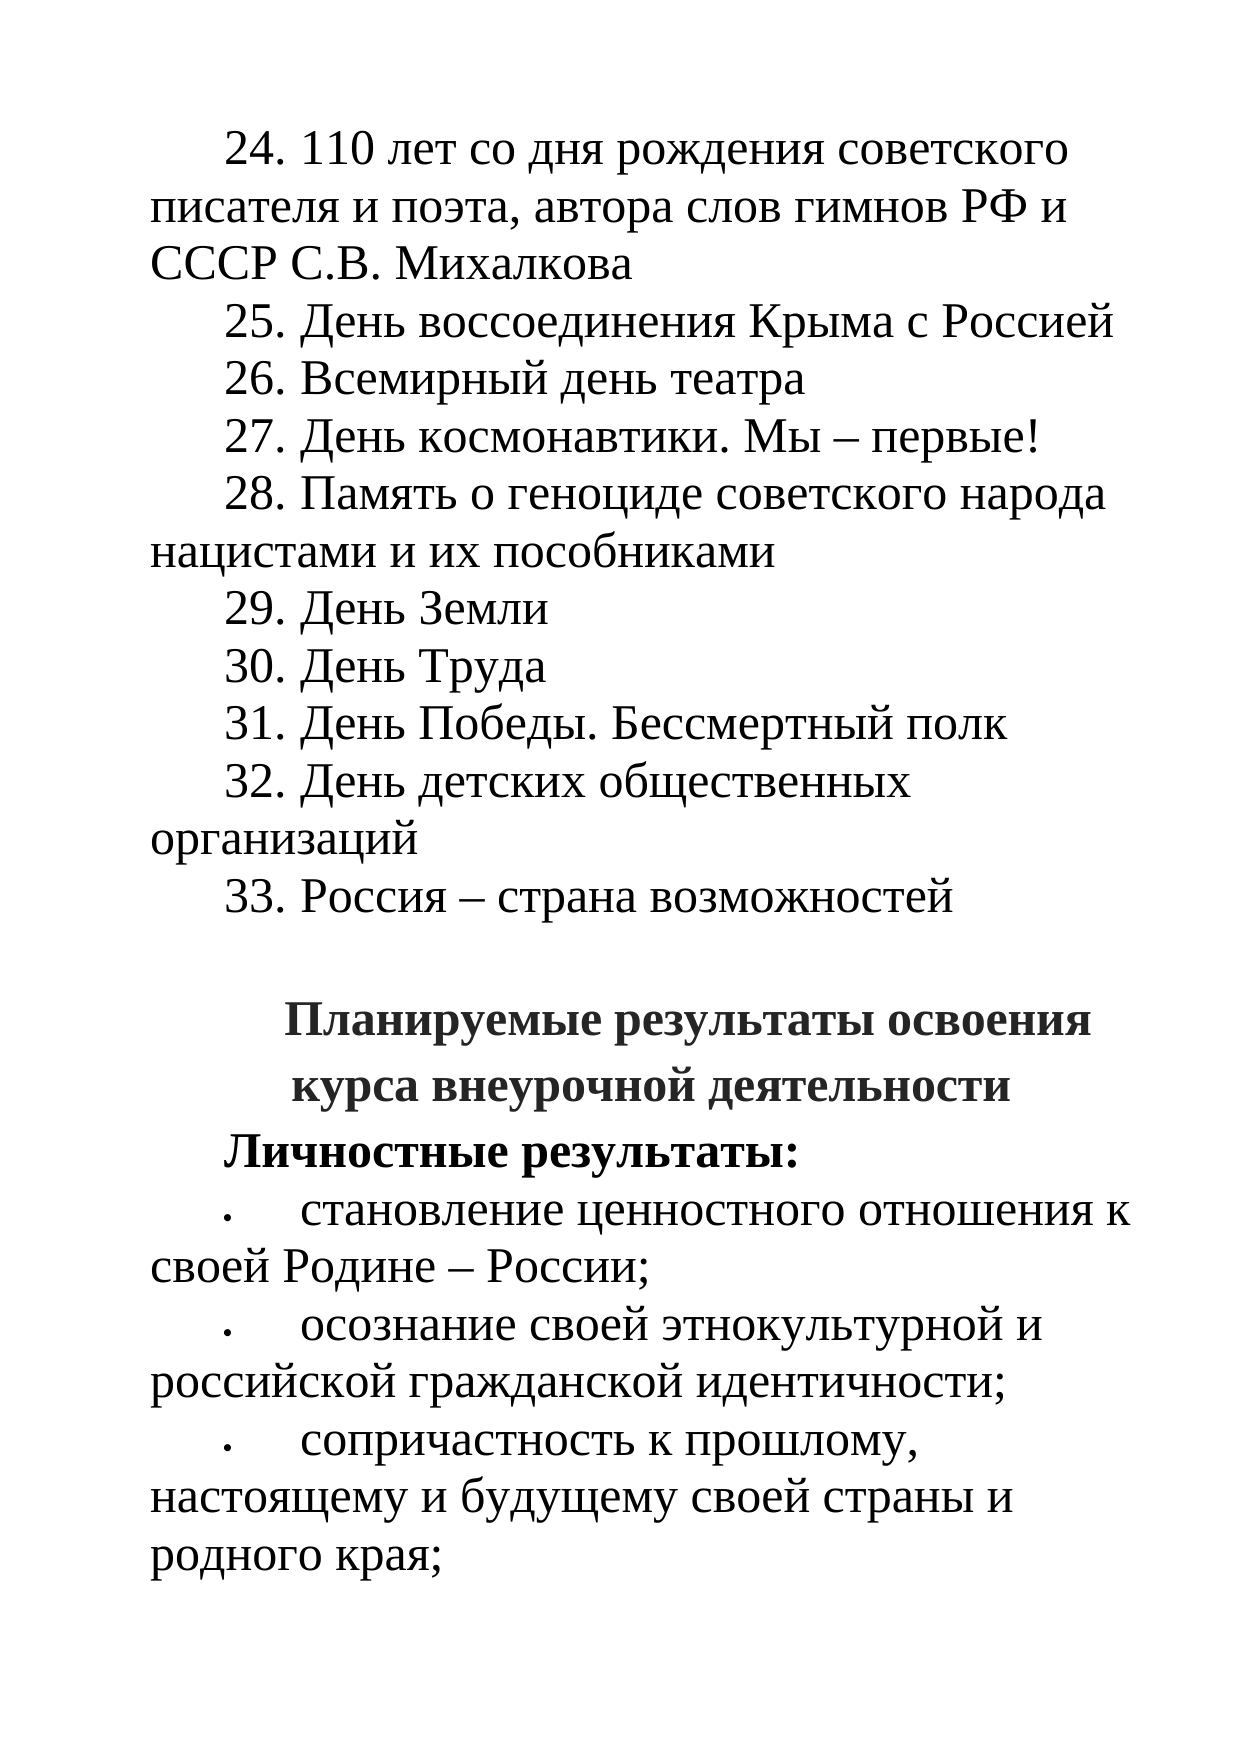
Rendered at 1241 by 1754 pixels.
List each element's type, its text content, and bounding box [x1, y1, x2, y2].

list День Труда [150, 636, 1152, 693]
list День воссоединения Крыма с Россией [150, 291, 1152, 348]
list День космонавтики. Мы – первые! [150, 406, 1152, 463]
list День детских общественных организаций [150, 751, 1152, 866]
list Россия – страна возможностей [150, 866, 1152, 923]
list День Земли [150, 578, 1152, 636]
text Личностные результаты: [150, 1121, 1152, 1179]
list становление ценностного отношения к своей Родине – России; [150, 1179, 1152, 1294]
list сопричастность к прошлому, настоящему и будущему своей страны и родного края; [150, 1409, 1152, 1581]
list Память о геноциде советского народа нацистами и их пособниками [150, 463, 1152, 578]
text Планируемые результаты освоения курса внеурочной деятельности [150, 989, 1152, 1113]
list Всемирный день театра [150, 348, 1152, 406]
list День Победы. Бессмертный полк [150, 693, 1152, 751]
list осознание своей этнокультурной и российской гражданской идентичности; [150, 1294, 1152, 1409]
list 110 лет со дня рождения советского писателя и поэта, автора слов гимнов РФ и СССР С.В. Михалкова [150, 118, 1152, 291]
